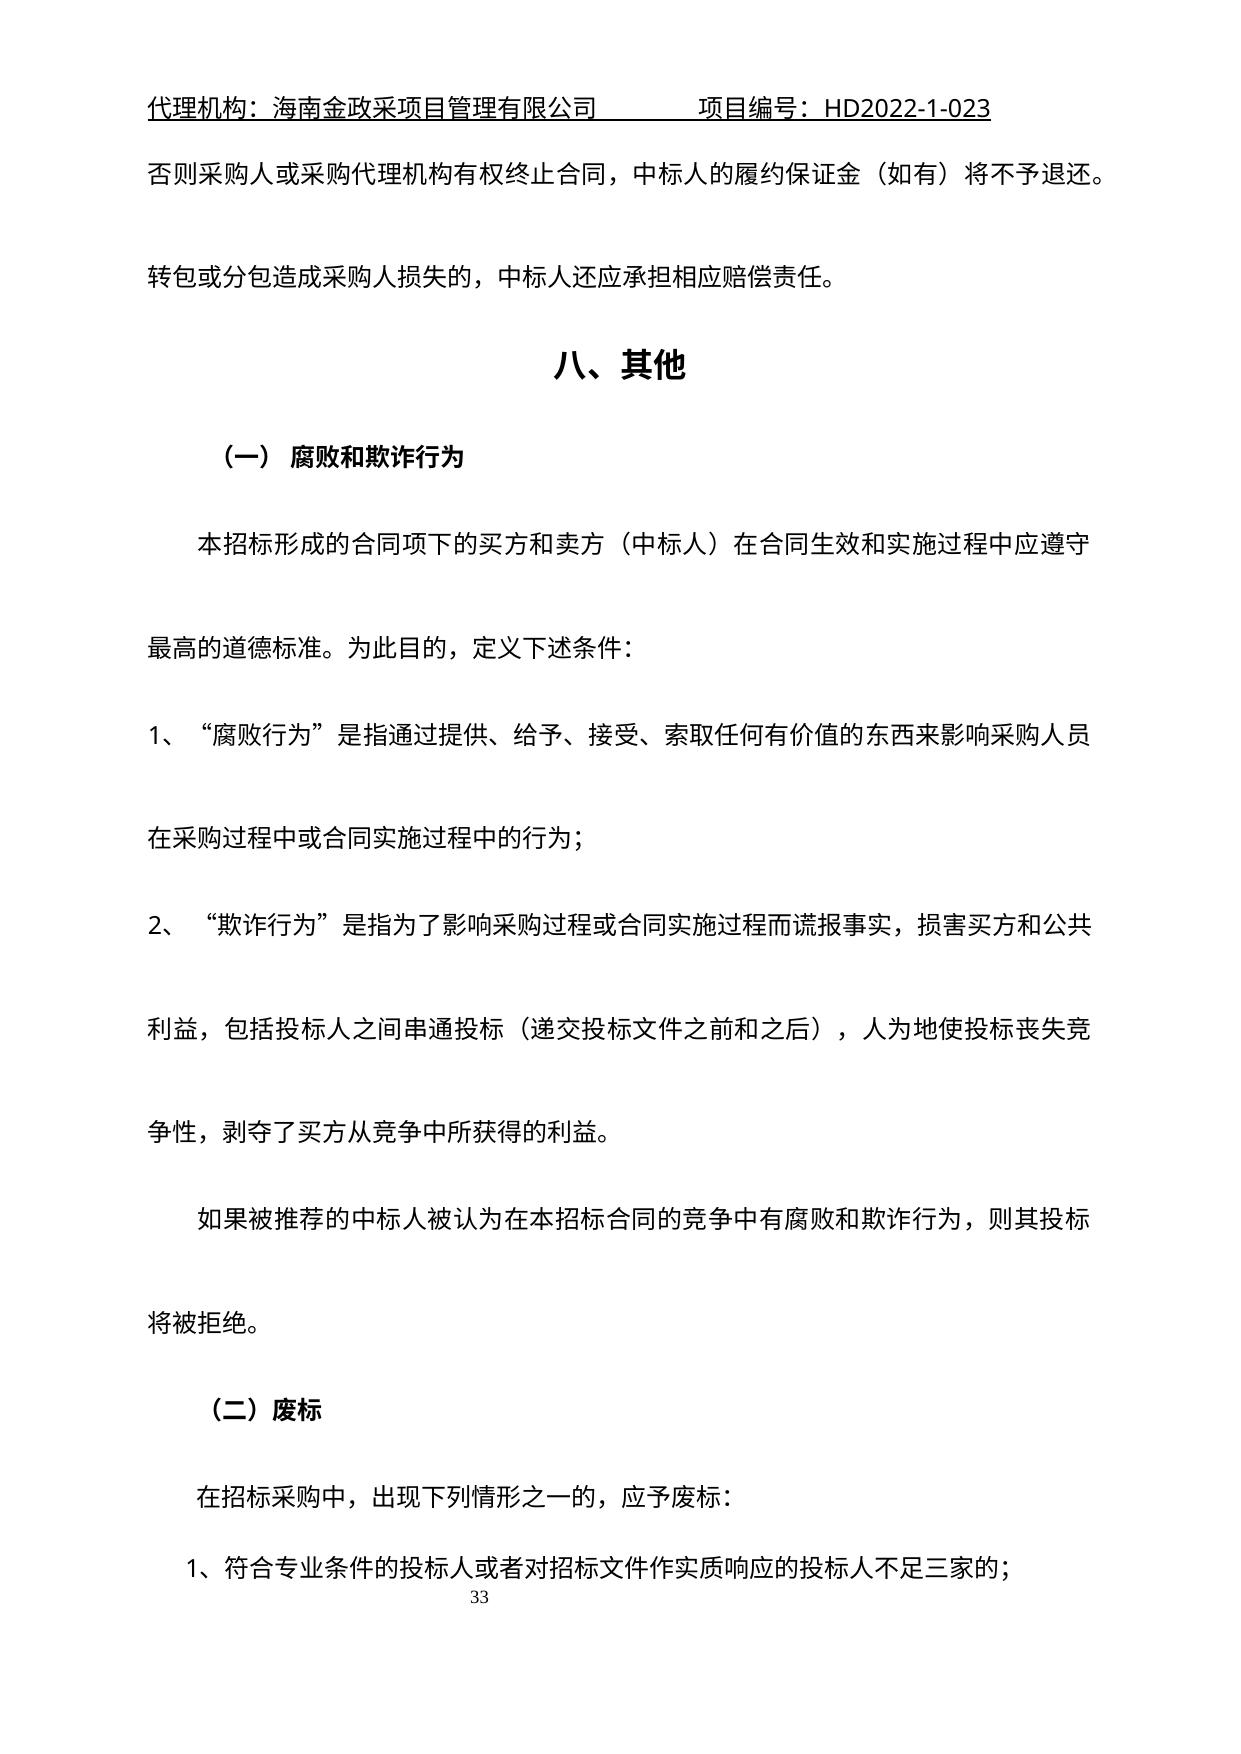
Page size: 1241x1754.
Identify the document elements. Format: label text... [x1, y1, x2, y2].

text 1、“腐败行为”是指通过提供、给予、接受、索取任何有价值的东西来影响采购人员在采购过程中或合同实施过程中的行为； [148, 699, 1093, 871]
text 2、 “欺诈行为”是指为了影响采购过程或合同实施过程而谎报事实，损害买方和公共利益，包括投标人之间串通投标（递交投标文件之前和之后），人为地使投标丧失竞争性，剥夺了买方从竞争中所获得的利益。 [148, 889, 1093, 1165]
subtitle 八、其他 [148, 328, 1093, 397]
text 本招标形成的合同项下的买方和卖方（中标人）在合同生效和实施过程中应遵守最高的道德标准。为此目的，定义下述条件： [148, 508, 1093, 681]
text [148, 138, 1093, 310]
text 在招标采购中，出现下列情形之一的，应予废标： [148, 1461, 1093, 1530]
subtitle （二）废标 [148, 1374, 1093, 1443]
text 1、符合专业条件的投标人或者对招标文件作实质响应的投标人不足三家的； [148, 1548, 1093, 1584]
subtitle （一） 腐败和欺诈行为 [148, 421, 1093, 490]
text 如果被推荐的中标人被认为在本招标合同的竞争中有腐败和欺诈行为，则其投标将被拒绝。 [148, 1183, 1093, 1356]
